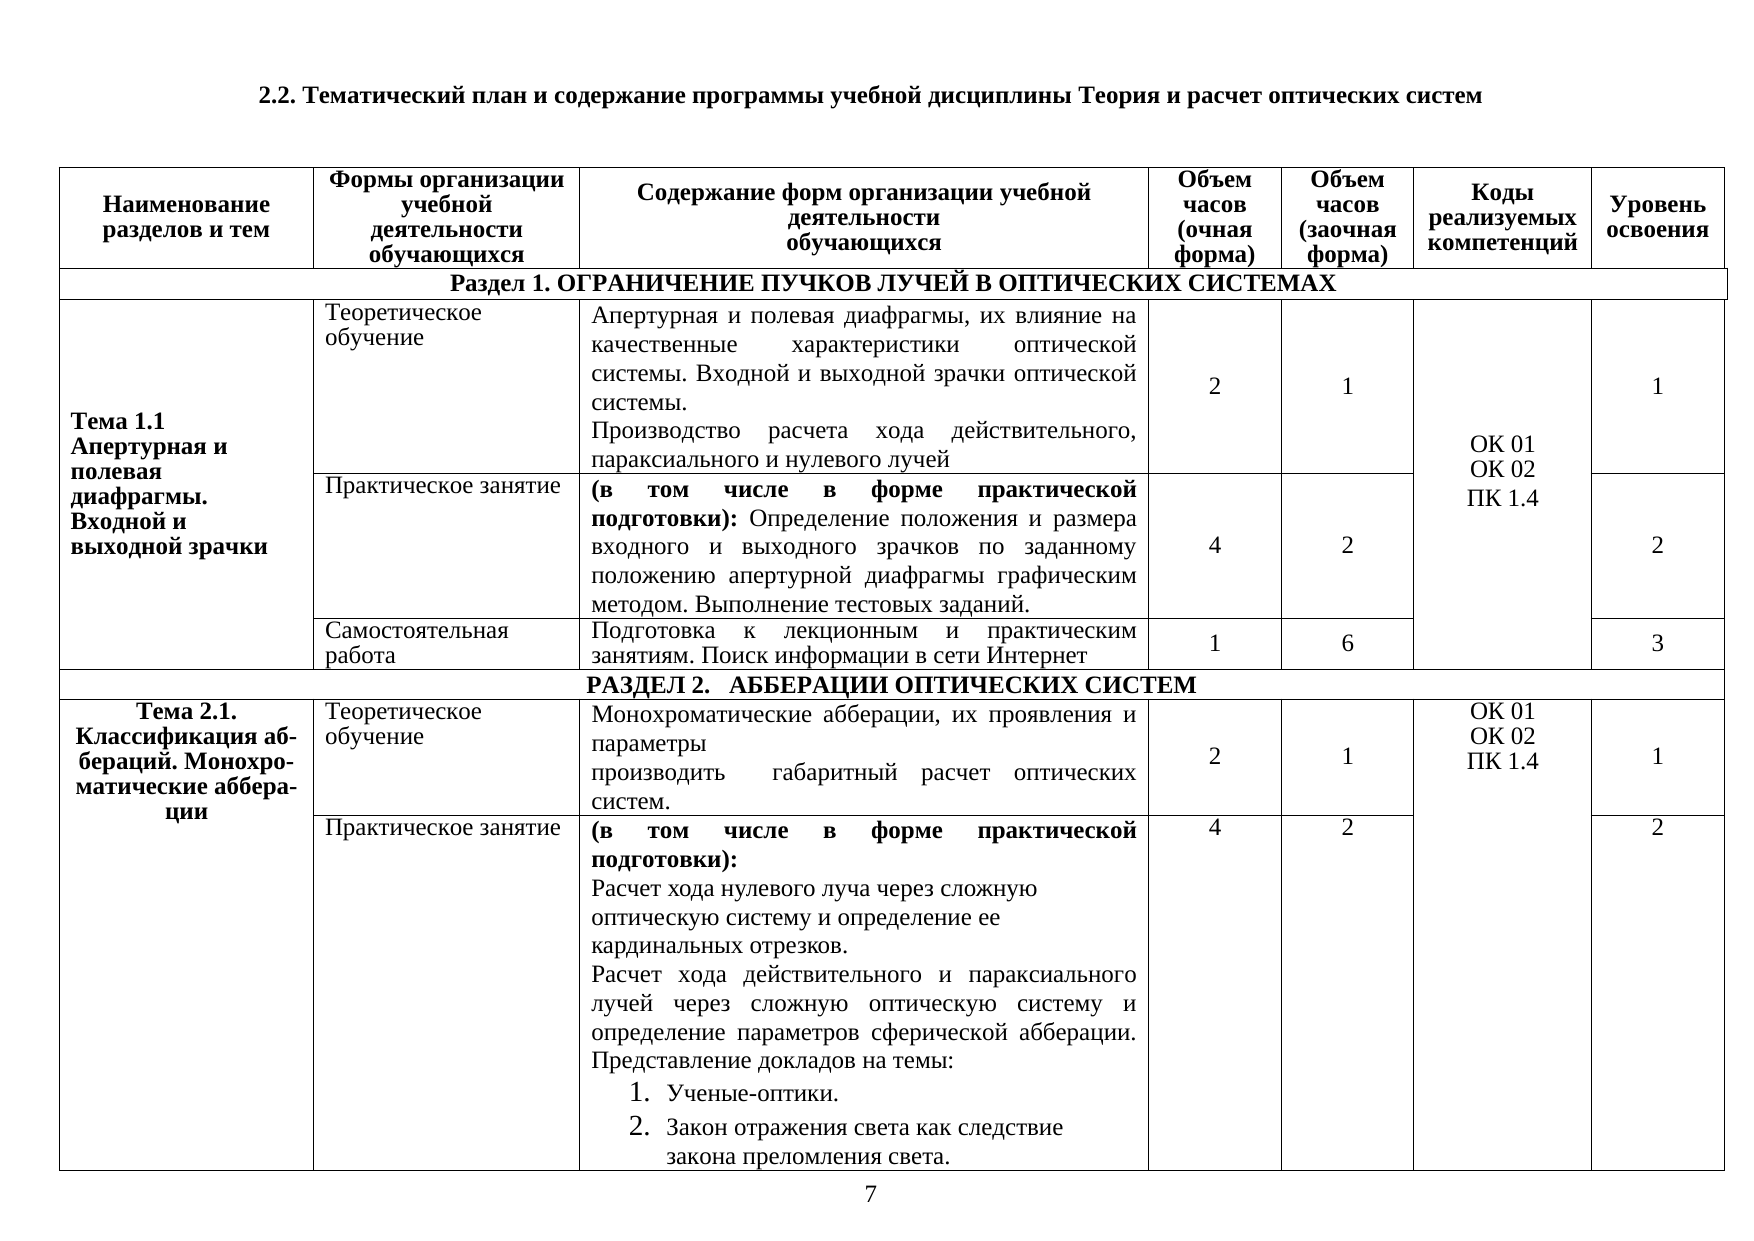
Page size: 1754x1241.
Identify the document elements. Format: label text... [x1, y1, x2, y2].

table_cell 3 [1592, 619, 1724, 669]
table_cell ОК 01 ОК 02 ПК 1.4 [1414, 300, 1591, 669]
table_header Коды реализуемых компетенций [1414, 168, 1591, 268]
table_cell 4 [1149, 816, 1281, 1170]
table_cell Теоретическое обучение [314, 700, 579, 814]
table_cell 1 [1592, 700, 1724, 814]
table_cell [580, 816, 1148, 1170]
table_cell 1 [1592, 300, 1724, 473]
table_header Уровень освоения [1592, 168, 1724, 268]
table_cell 4 [1149, 474, 1281, 618]
table_header Объем часов (очная форма) [1149, 168, 1281, 268]
table_cell 2 [1282, 474, 1413, 618]
table_cell 2 [1149, 300, 1281, 473]
table_header Объем часов (заочная форма) [1282, 168, 1413, 268]
table_header Наименование разделов и тем [60, 168, 313, 268]
table_cell Тема 2.1. Классификация аб-бераций. Монохро-матические аббера-ции [60, 700, 313, 1170]
table_cell Самостоятельная работа [314, 619, 579, 669]
table_cell 2 [1592, 816, 1724, 1170]
table_header Формы организации учебной деятельности обучающихся [314, 168, 579, 268]
table_cell Раздел 1. ОГРАНИЧЕНИЕ ПУЧКОВ ЛУЧЕЙ В ОПТИЧЕСКИХ СИСТЕМАХ [60, 269, 1727, 299]
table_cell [314, 816, 579, 1170]
table_cell Апертурная и полевая диафрагмы, их влияние на качественные характеристики оптической системы. Входной и выходной зрачки оптической системы. Производство расчета хода действительного, параксиального и нулевого лучей [580, 300, 1148, 473]
table_cell 2 [1282, 816, 1413, 1170]
table_cell 1 [1282, 700, 1413, 814]
table_header Содержание форм организации учебной деятельности обучающихся [580, 168, 1148, 268]
table_cell ОК 01 ОК 02 ПК 1.4 [1414, 700, 1591, 1170]
table_cell 2 [1592, 474, 1724, 618]
table_cell Практическое занятие [314, 474, 579, 618]
table_cell (в том числе в форме практической подготовки): Определение положения и размера входного и выходного зрачков по заданному положению апертурной диафрагмы графическим методом. Выполнение тестовых заданий. [580, 474, 1148, 618]
table_cell 1 [1149, 619, 1281, 669]
text 2.2. Тематический план и содержание программы учебной дисциплины Теория и расчет оптических систем [59, 80, 1682, 109]
table_cell 1 [1282, 300, 1413, 473]
table_cell Подготовка к лекционным и практическим занятиям. Поиск информации в сети Интернет [580, 619, 1148, 669]
table_cell 2 [1149, 700, 1281, 814]
table_cell Тема 1.1 Апертурная и полевая диафрагмы. Входной и выходной зрачки [60, 300, 313, 669]
table_cell РАЗДЕЛ 2. АББЕРАЦИИ ОПТИЧЕСКИХ СИСТЕМ [60, 670, 1724, 698]
table_cell Теоретическое обучение [314, 300, 579, 473]
table_cell Монохроматические абберации, их проявления и параметры производить габаритный расчет оптических систем. [580, 700, 1148, 814]
table_cell 6 [1282, 619, 1413, 669]
